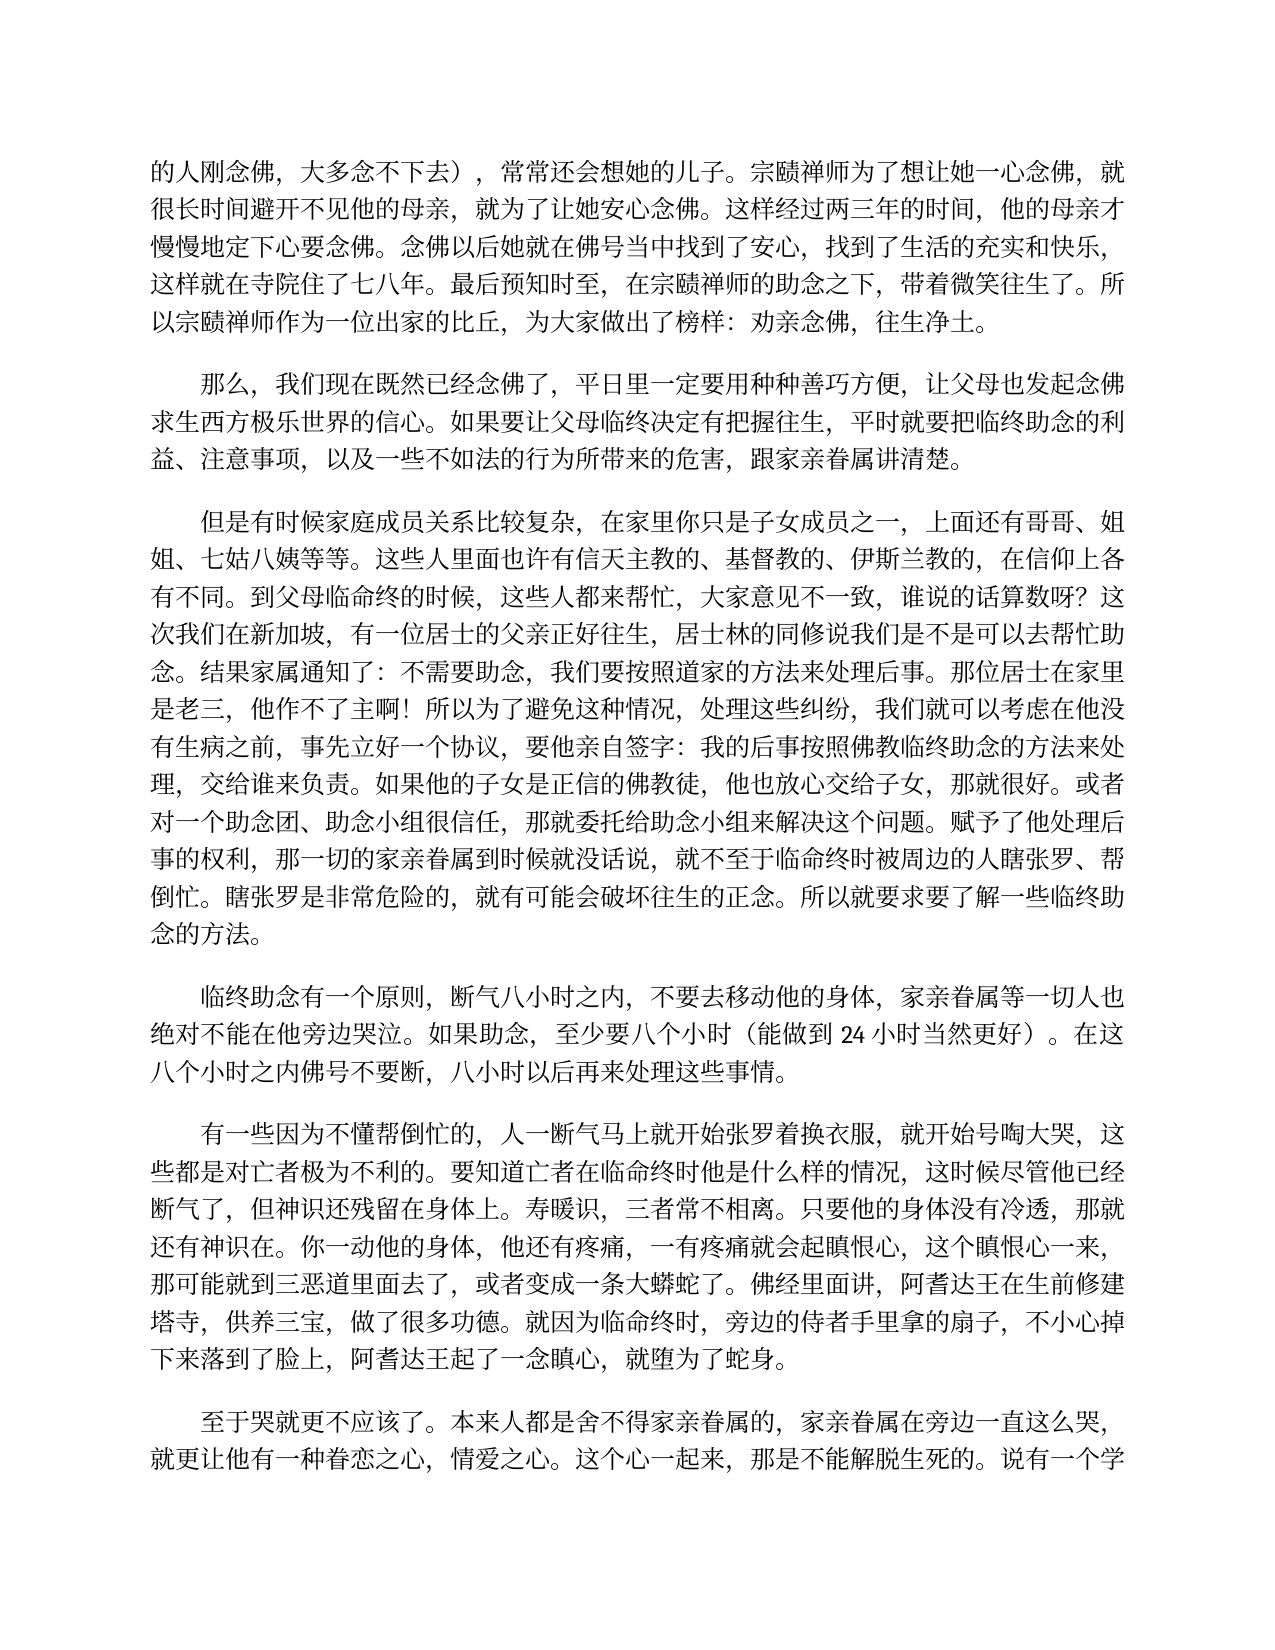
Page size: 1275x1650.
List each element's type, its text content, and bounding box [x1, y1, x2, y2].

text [150, 1400, 1125, 1475]
text 那么，我们现在既然已经念佛了，平日里一定要用种种善巧方便，让父母也发起念佛求生西方极乐世界的信心。如果要让父母临终决定有把握往生，平时就要把临终助念的利益、注意事项，以及一些不如法的行为所带来的危害，跟家亲眷属讲清楚。 [150, 362, 1125, 475]
text 但是有时候家庭成员关系比较复杂，在家里你只是子女成员之一，上面还有哥哥、姐姐、七姑八姨等等。这些人里面也许有信天主教的、基督教的、伊斯兰教的，在信仰上各有不同。到父母临命终的时候，这些人都来帮忙，大家意见不一致，谁说的话算数呀？这次我们在新加坡，有一位居士的父亲正好往生，居士林的同修说我们是不是可以去帮忙助念。结果家属通知了：不需要助念，我们要按照道家的方法来处理后事。那位居士在家里是老三，他作不了主啊！所以为了避免这种情况，处理这些纠纷，我们就可以考虑在他没有生病之前，事先立好一个协议，要他亲自签字：我的后事按照佛教临终助念的方法来处理，交给谁来负责。如果他的子女是正信的佛教徒，他也放心交给子女，那就很好。或者对一个助念团、助念小组很信任，那就委托给助念小组来解决这个问题。赋予了他处理后事的权利，那一切的家亲眷属到时候就没话说，就不至于临命终时被周边的人瞎张罗、帮倒忙。瞎张罗是非常危险的，就有可能会破坏往生的正念。所以就要求要了解一些临终助念的方法。 [150, 500, 1125, 950]
text 临终助念有一个原则，断气八小时之内，不要去移动他的身体，家亲眷属等一切人也绝对不能在他旁边哭泣。如果助念，至少要八个小时（能做到24 小时当然更好）。在这八个小时之内佛号不要断，八小时以后再来处理这些事情。 [150, 975, 1125, 1087]
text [150, 150, 1125, 337]
text 有一些因为不懂帮倒忙的，人一断气马上就开始张罗着换衣服，就开始号啕大哭，这些都是对亡者极为不利的。要知道亡者在临命终时他是什么样的情况，这时候尽管他已经断气了，但神识还残留在身体上。寿暖识，三者常不相离。只要他的身体没有冷透，那就还有神识在。你一动他的身体，他还有疼痛，一有疼痛就会起瞋恨心，这个瞋恨心一来，那可能就到三恶道里面去了，或者变成一条大蟒蛇了。佛经里面讲，阿耆达王在生前修建塔寺，供养三宝，做了很多功德。就因为临命终时，旁边的侍者手里拿的扇子，不小心掉下来落到了脸上，阿耆达王起了一念瞋心，就堕为了蛇身。 [150, 1112, 1125, 1375]
